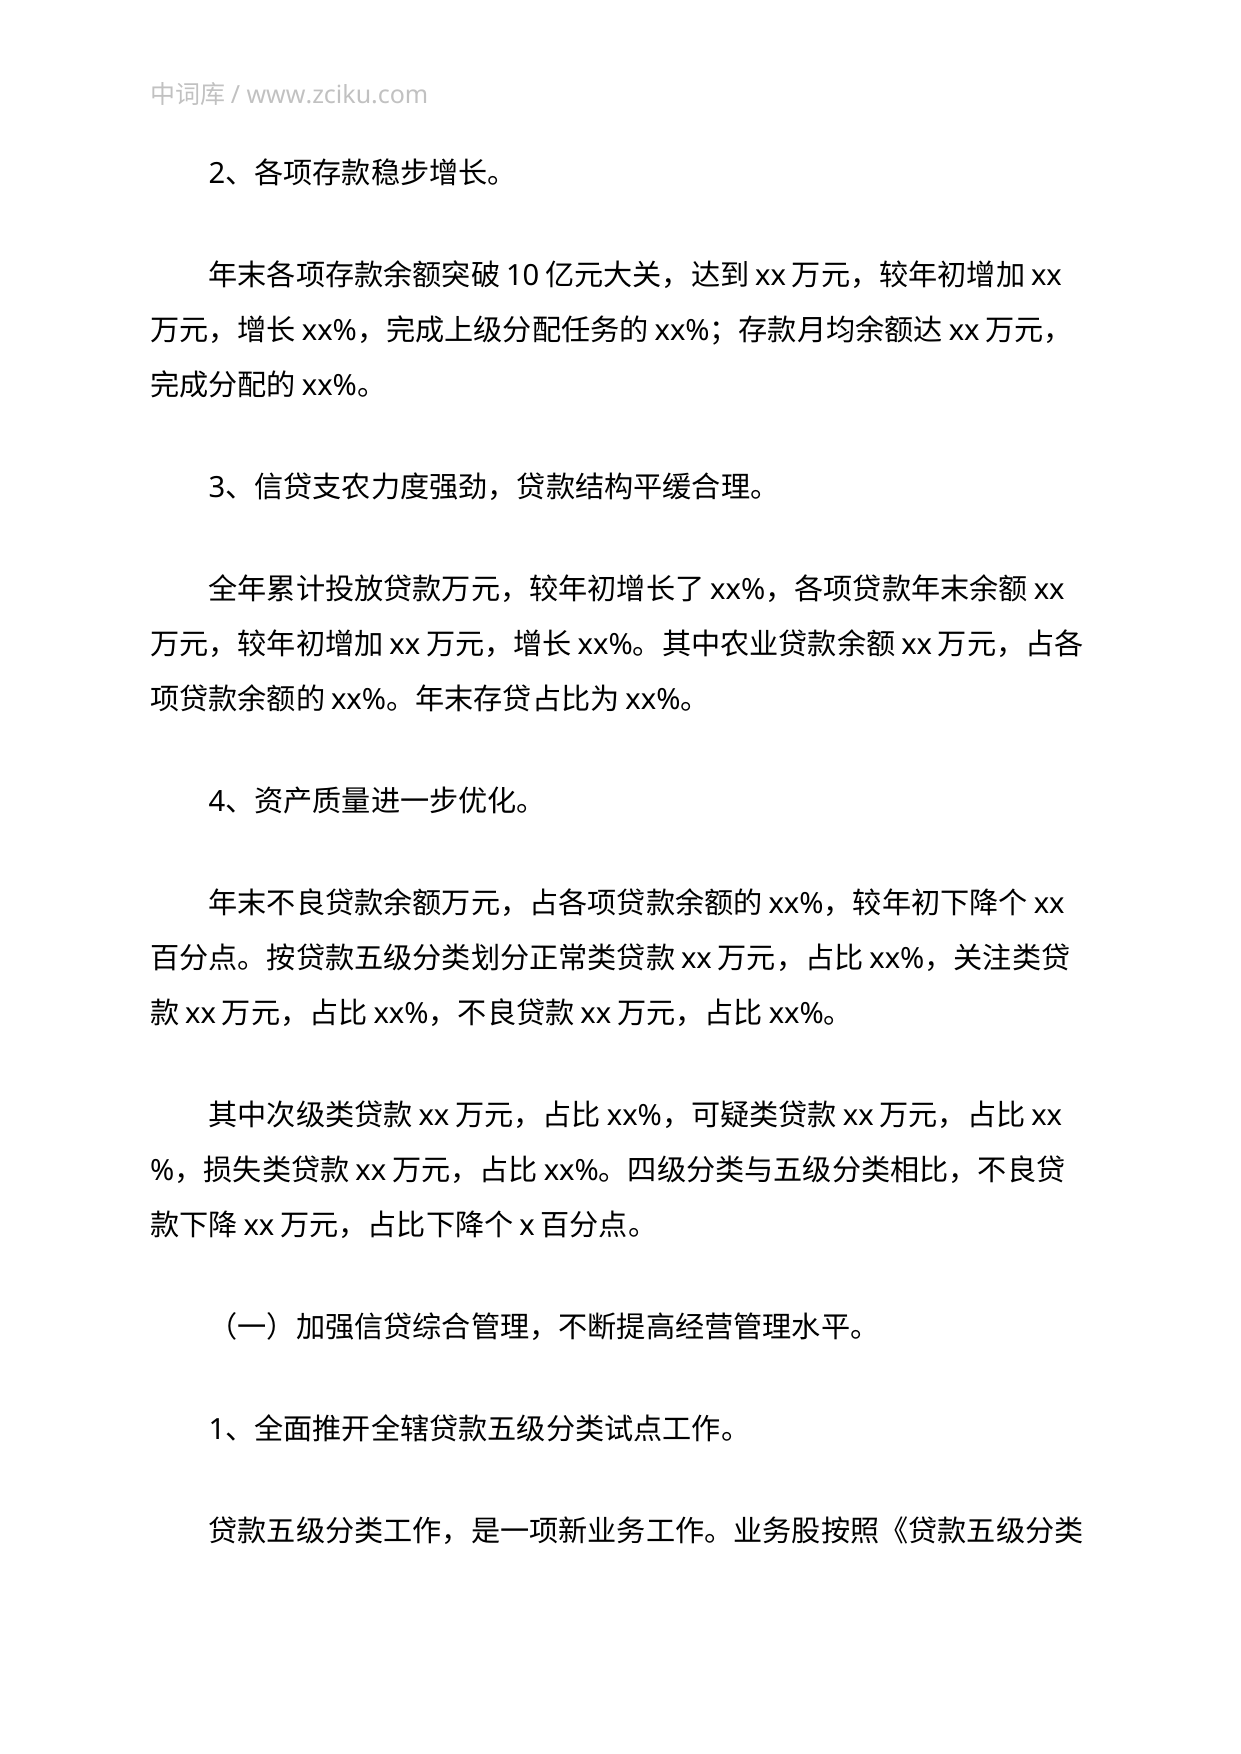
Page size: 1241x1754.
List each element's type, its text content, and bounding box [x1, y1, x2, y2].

text 2、各项存款稳步增长。 [150, 150, 1090, 192]
text 3、信贷支农力度强劲，贷款结构平缓合理。 [150, 464, 1090, 506]
text 年末不良贷款余额万元，占各项贷款余额的xx%，较年初下降个xx百分点。按贷款五级分类划分正常类贷款xx万元，占比xx%，关注类贷款xx万元，占比xx%，不良贷款xx万元，占比xx%。 [150, 880, 1090, 1032]
text 4、资产质量进一步优化。 [150, 778, 1090, 820]
text 1、全面推开全辖贷款五级分类试点工作。 [150, 1406, 1090, 1448]
text （一）加强信贷综合管理，不断提高经营管理水平。 [150, 1304, 1090, 1346]
text 其中次级类贷款xx万元，占比xx%，可疑类贷款xx万元，占比xx%，损失类贷款xx万元，占比xx%。四级分类与五级分类相比，不良贷款下降xx万元，占比下降个x百分点。 [150, 1092, 1090, 1244]
text 全年累计投放贷款万元，较年初增长了xx%，各项贷款年末余额xx万元，较年初增加xx万元，增长xx%。其中农业贷款余额xx万元，占各项贷款余额的xx%。年末存贷占比为xx%。 [150, 566, 1090, 718]
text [150, 1508, 1090, 1550]
text 年末各项存款余额突破10亿元大关，达到xx万元，较年初增加xx万元，增长xx%，完成上级分配任务的xx%；存款月均余额达xx万元，完成分配的xx%。 [150, 252, 1090, 404]
